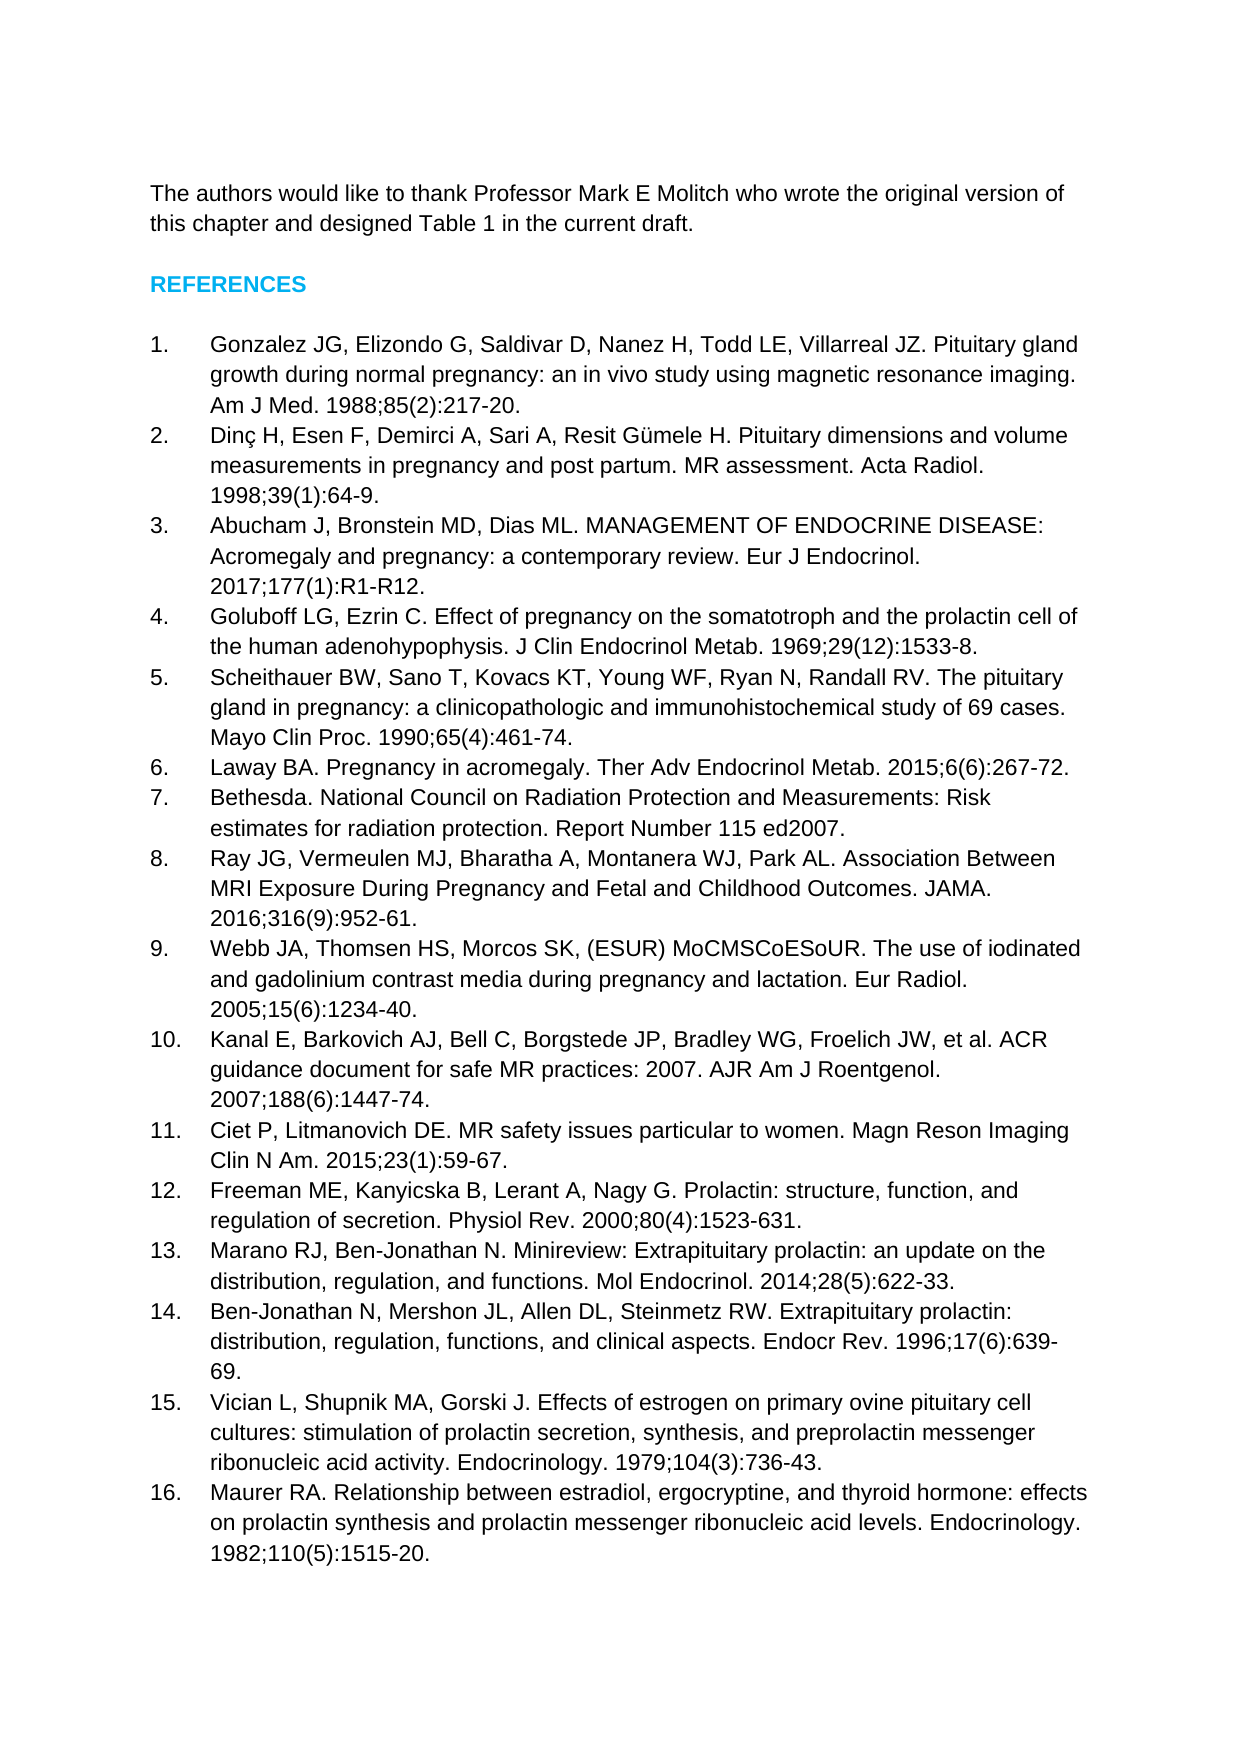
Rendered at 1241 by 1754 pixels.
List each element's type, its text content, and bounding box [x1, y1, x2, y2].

text 15. Vician L, Shupnik MA, Gorski J. Effects of estrogen on primary ovine pituitary cell cultures: stimulation of prolactin secretion, synthesis, and preprolactin messenger ribonucleic acid activity. Endocrinology. 1979;104(3):736-43. [150, 1388, 1090, 1475]
text 2. Dinç H, Esen F, Demirci A, Sari A, Resit Gümele H. Pituitary dimensions and volume measurements in pregnancy and post partum. MR assessment. Acta Radiol. 1998;39(1):64-9. [150, 422, 1090, 509]
text 4. Goluboff LG, Ezrin C. Effect of pregnancy on the somatotroph and the prolactin cell of the human adenohypophysis. J Clin Endocrinol Metab. 1969;29(12):1533-8. [150, 603, 1090, 660]
text 10. Kanal E, Barkovich AJ, Bell C, Borgstede JP, Bradley WG, Froelich JW, et al. ACR guidance document for safe MR practices: 2007. AJR Am J Roentgenol. 2007;188(6):1447-74. [150, 1026, 1090, 1113]
text 6. Laway BA. Pregnancy in acromegaly. Ther Adv Endocrinol Metab. 2015;6(6):267-72. [150, 754, 1090, 781]
text 1. Gonzalez JG, Elizondo G, Saldivar D, Nanez H, Todd LE, Villarreal JZ. Pituitary gland growth during normal pregnancy: an in vivo study using magnetic resonance imaging. Am J Med. 1988;85(2):217-20. [150, 331, 1090, 418]
text 16. Maurer RA. Relationship between estradiol, ergocryptine, and thyroid hormone: effects on prolactin synthesis and prolactin messenger ribonucleic acid levels. Endocrinology. 1982;110(5):1515-20. [150, 1479, 1090, 1566]
text 5. Scheithauer BW, Sano T, Kovacs KT, Young WF, Ryan N, Randall RV. The pituitary gland in pregnancy: a clinicopathologic and immunohistochemical study of 69 cases. Mayo Clin Proc. 1990;65(4):461-74. [150, 663, 1090, 750]
text REFERENCES [150, 271, 1090, 297]
text 3. Abucham J, Bronstein MD, Dias ML. MANAGEMENT OF ENDOCRINE DISEASE: Acromegaly and pregnancy: a contemporary review. Eur J Endocrinol. 2017;177(1):R1-R12. [150, 512, 1090, 599]
text 9. Webb JA, Thomsen HS, Morcos SK, (ESUR) MoCMSCoESoUR. The use of iodinated and gadolinium contrast media during pregnancy and lactation. Eur Radiol. 2005;15(6):1234-40. [150, 935, 1090, 1022]
text 12. Freeman ME, Kanyicska B, Lerant A, Nagy G. Prolactin: structure, function, and regulation of secretion. Physiol Rev. 2000;80(4):1523-631. [150, 1177, 1090, 1234]
text The authors would like to thank Professor Mark E Molitch who wrote the original version of this chapter and designed Table 1 in the current draft. [150, 180, 1090, 237]
text 11. Ciet P, Litmanovich DE. MR safety issues particular to women. Magn Reson Imaging Clin N Am. 2015;23(1):59-67. [150, 1117, 1090, 1173]
text 14. Ben-Jonathan N, Mershon JL, Allen DL, Steinmetz RW. Extrapituitary prolactin: distribution, regulation, functions, and clinical aspects. Endocr Rev. 1996;17(6):639-69. [150, 1298, 1090, 1385]
text 8. Ray JG, Vermeulen MJ, Bharatha A, Montanera WJ, Park AL. Association Between MRI Exposure During Pregnancy and Fetal and Childhood Outcomes. JAMA. 2016;316(9):952-61. [150, 845, 1090, 932]
text 7. Bethesda. National Council on Radiation Protection and Measurements: Risk estimates for radiation protection. Report Number 115 ed2007. [150, 784, 1090, 841]
text 13. Marano RJ, Ben-Jonathan N. Minireview: Extrapituitary prolactin: an update on the distribution, regulation, and functions. Mol Endocrinol. 2014;28(5):622-33. [150, 1237, 1090, 1294]
